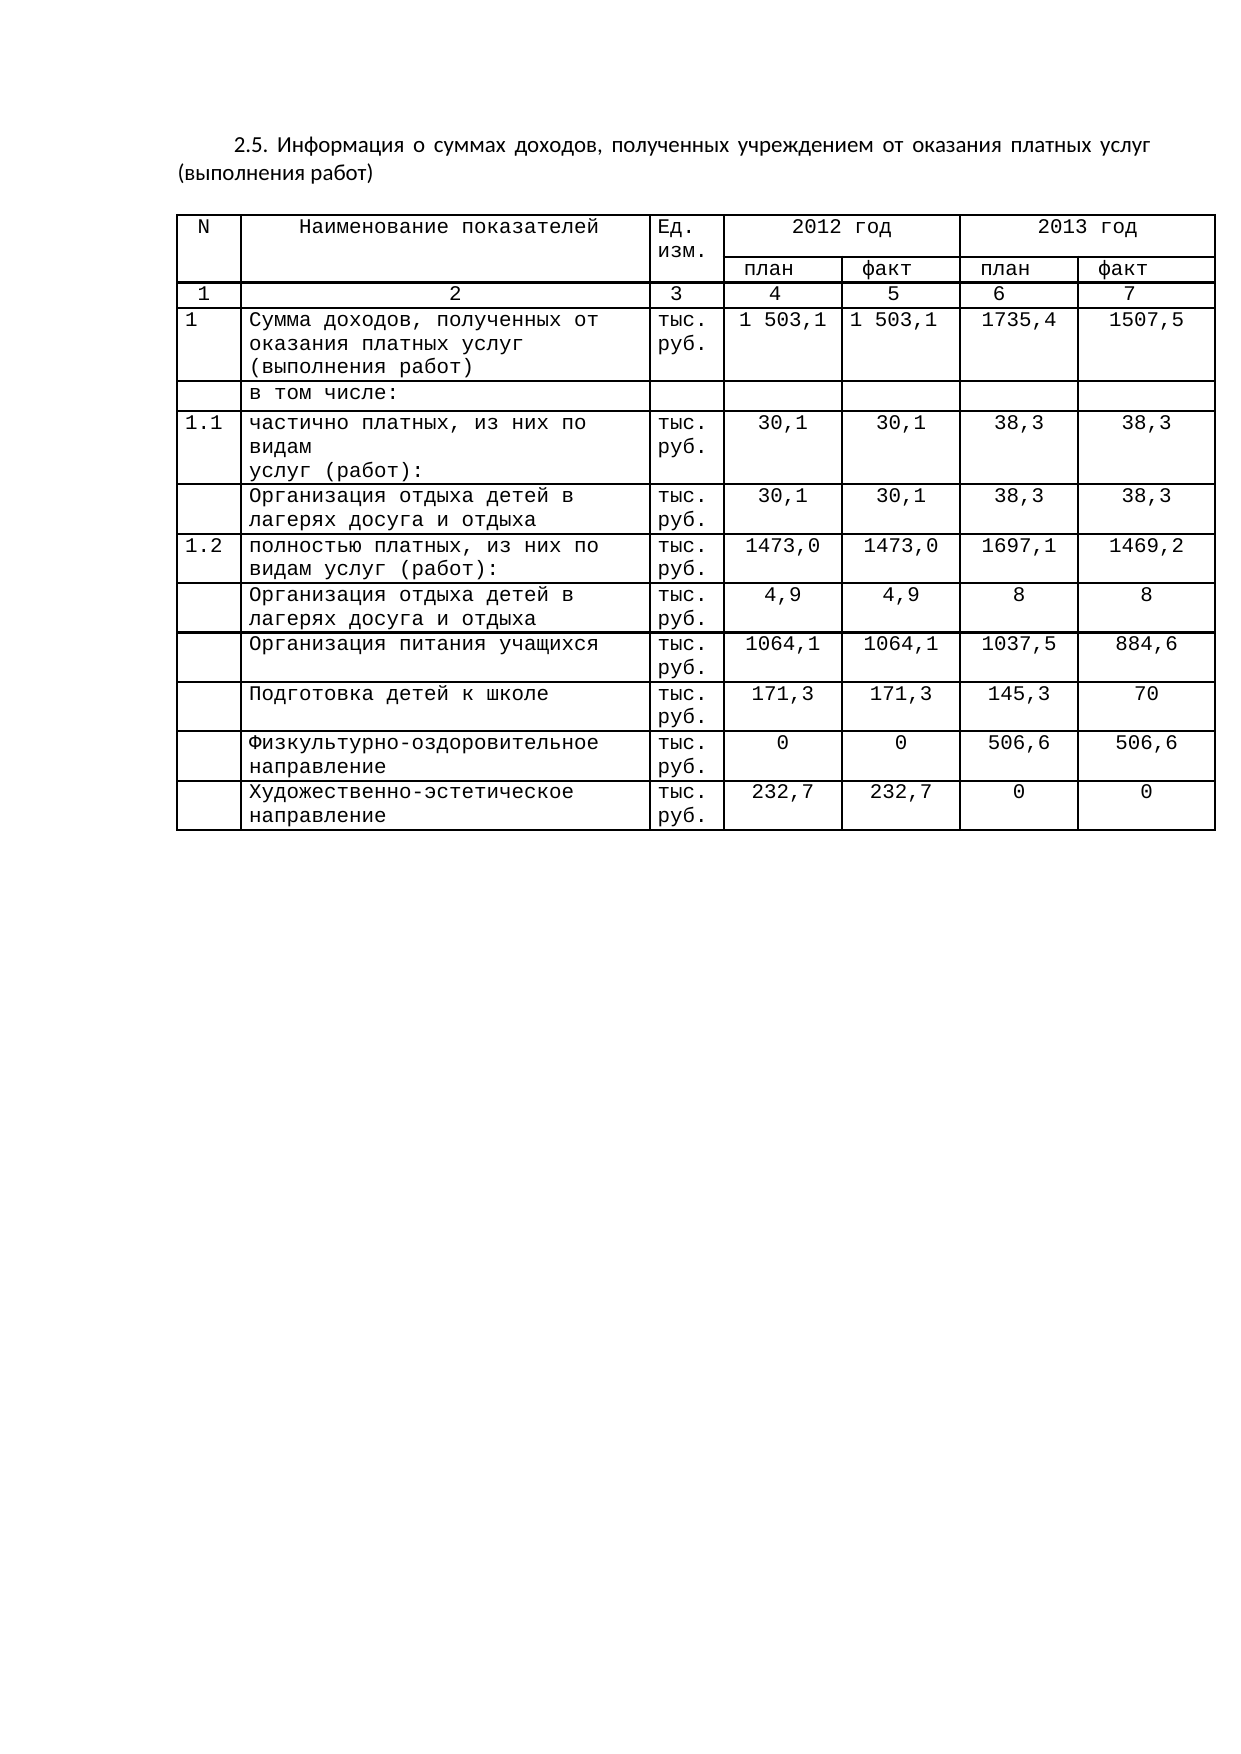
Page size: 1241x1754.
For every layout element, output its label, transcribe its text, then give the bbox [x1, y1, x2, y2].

table_cell 38,3 [961, 412, 1077, 483]
table_cell 171,3 [843, 683, 959, 730]
table_cell тыс. руб. [651, 782, 723, 829]
table_cell 1 503,1 [725, 309, 841, 380]
table_cell тыс. руб. [651, 584, 723, 631]
table_cell 30,1 [843, 412, 959, 483]
table_cell тыс. руб. [651, 412, 723, 483]
table_cell 506,6 [1079, 732, 1214, 779]
table_cell 171,3 [725, 683, 841, 730]
table_cell Организация отдыха детей в лагерях досуга и отдыха [242, 485, 649, 533]
table_cell 70 [1079, 683, 1214, 730]
table_cell 8 [961, 584, 1077, 631]
table_cell 1.2 [178, 535, 240, 582]
table_cell в том числе: [242, 382, 649, 410]
table_cell [178, 382, 240, 410]
table_cell [961, 382, 1077, 410]
table_cell [651, 382, 723, 410]
table_cell 1.1 [178, 412, 240, 483]
table_header 2012 год [725, 216, 959, 256]
table_cell Сумма доходов, полученных от оказания платных услуг (выполнения работ) [242, 309, 649, 380]
table_cell частично платных, из них по видам услуг (работ): [242, 412, 649, 483]
table_cell [178, 584, 240, 631]
table_cell 1473,0 [843, 535, 959, 582]
table_cell 30,1 [843, 485, 959, 533]
table_cell тыс. руб. [651, 485, 723, 533]
table_cell 145,3 [961, 683, 1077, 730]
table_cell 1469,2 [1079, 535, 1214, 582]
table_cell 1064,1 [843, 634, 959, 681]
table_cell [843, 382, 959, 410]
text 2.5. Информация о суммах доходов, полученных учреждением от оказания платных услуг (выполнения работ) [177, 130, 1152, 186]
table_cell Подготовка детей к школе [242, 683, 649, 730]
table_cell 0 [961, 782, 1077, 829]
table_cell 7 [1079, 284, 1214, 307]
table_cell 4,9 [843, 584, 959, 631]
table_cell факт [843, 258, 959, 281]
table_cell тыс. руб. [651, 683, 723, 730]
table_cell [725, 382, 841, 410]
table_cell 1473,0 [725, 535, 841, 582]
table_cell [178, 782, 240, 829]
table_cell 1697,1 [961, 535, 1077, 582]
table_cell Художественно-эстетическое направление [242, 782, 649, 829]
table_cell 38,3 [961, 485, 1077, 533]
table_cell 30,1 [725, 412, 841, 483]
table_cell [178, 485, 240, 533]
table_cell тыс. руб. [651, 634, 723, 681]
table_cell 0 [1079, 782, 1214, 829]
table_cell 3 [651, 284, 723, 307]
table_cell [1079, 382, 1214, 410]
table_cell 232,7 [843, 782, 959, 829]
table_cell 5 [843, 284, 959, 307]
table_cell 1 [178, 284, 240, 307]
table_cell 30,1 [725, 485, 841, 533]
table_cell 6 [961, 284, 1077, 307]
table_header Наименование показателей [242, 216, 649, 281]
table_cell [178, 634, 240, 681]
table_cell план [961, 258, 1077, 281]
table_cell 0 [725, 732, 841, 779]
table_cell 4 [725, 284, 841, 307]
table_cell 506,6 [961, 732, 1077, 779]
table_cell 1 [178, 309, 240, 380]
table_cell 2 [242, 284, 649, 307]
table_cell 884,6 [1079, 634, 1214, 681]
table_cell 1507,5 [1079, 309, 1214, 380]
table_header 2013 год [961, 216, 1214, 256]
table_cell тыс. руб. [651, 535, 723, 582]
table_header Ед. изм. [651, 216, 723, 281]
table_cell 38,3 [1079, 412, 1214, 483]
table_cell полностью платных, из них по видам услуг (работ): [242, 535, 649, 582]
table_cell 0 [843, 732, 959, 779]
table_cell Физкультурно-оздоровительное направление [242, 732, 649, 779]
table_cell 1064,1 [725, 634, 841, 681]
table_cell 8 [1079, 584, 1214, 631]
table_cell Организация отдыха детей в лагерях досуга и отдыха [242, 584, 649, 631]
table_cell план [725, 258, 841, 281]
table_cell тыс. руб. [651, 732, 723, 779]
table_cell [178, 683, 240, 730]
table_header N [178, 216, 240, 281]
table_cell факт [1079, 258, 1214, 281]
table_cell 232,7 [725, 782, 841, 829]
table_cell 4,9 [725, 584, 841, 631]
table_cell 1735,4 [961, 309, 1077, 380]
table_cell тыс. руб. [651, 309, 723, 380]
table_cell 1037,5 [961, 634, 1077, 681]
table_cell Организация питания учащихся [242, 634, 649, 681]
table_cell [178, 732, 240, 779]
table_cell 38,3 [1079, 485, 1214, 533]
table_cell 1 503,1 [843, 309, 959, 380]
